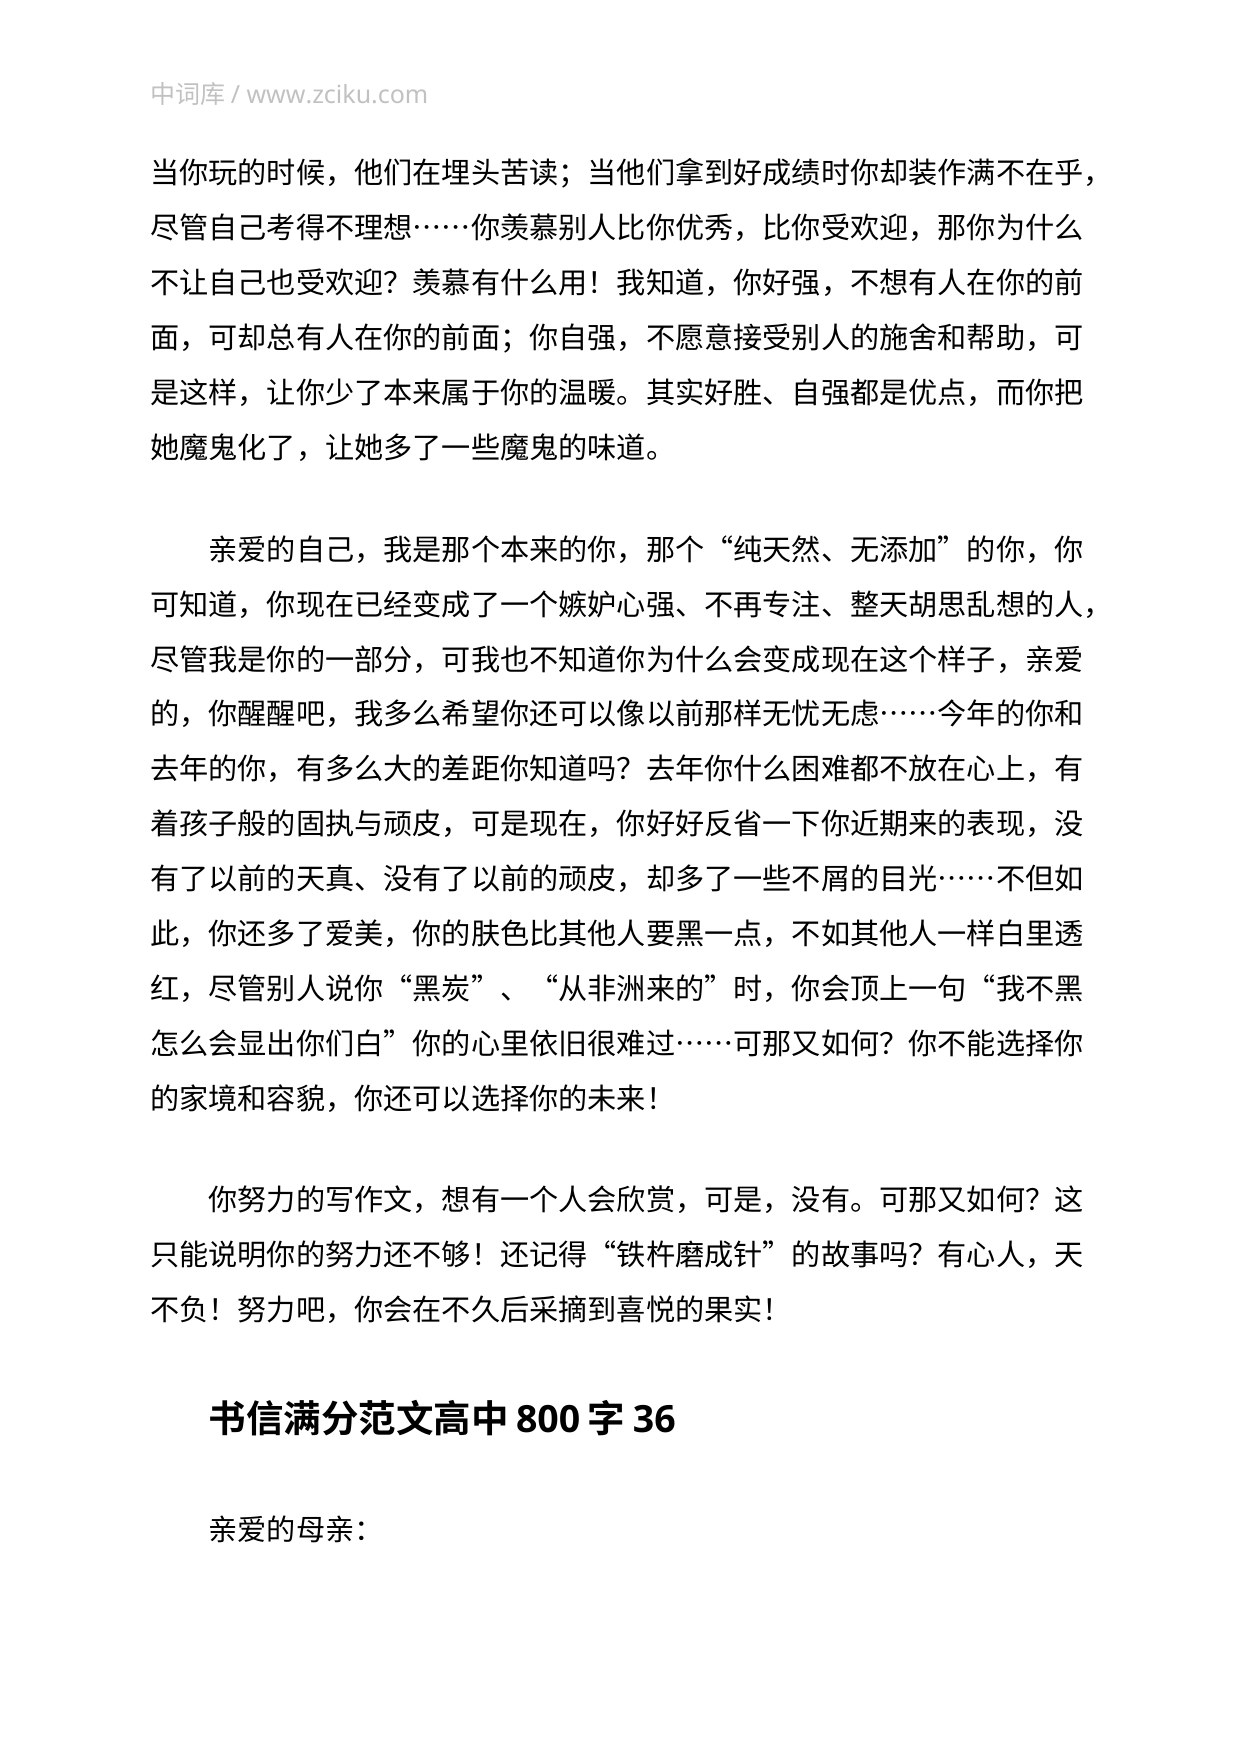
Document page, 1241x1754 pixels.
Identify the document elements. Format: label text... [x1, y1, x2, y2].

text 亲爱的自己，我是那个本来的你，那个“纯天然、无添加”的你，你可知道，你现在已经变成了一个嫉妒心强、不再专注、整天胡思乱想的人，尽管我是你的一部分，可我也不知道你为什么会变成现在这个样子，亲爱的，你醒醒吧，我多么希望你还可以像以前那样无忧无虑……今年的你和去年的你，有多么大的差距你知道吗？去年你什么困难都不放在心上，有着孩子般的固执与顽皮，可是现在，你好好反省一下你近期来的表现，没有了以前的天真、没有了以前的顽皮，却多了一些不屑的目光……不但如此，你还多了爱美，你的肤色比其他人要黑一点，不如其他人一样白里透红，尽管别人说你“黑炭”、“从非洲来的”时，你会顶上一句“我不黑怎么会显出你们白”你的心里依旧很难过……可那又如何？你不能选择你的家境和容貌，你还可以选择你的未来！ [150, 526, 1090, 1117]
text 亲爱的母亲： [150, 1506, 1090, 1548]
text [150, 150, 1090, 467]
text 你努力的写作文，想有一个人会欣赏，可是，没有。可那又如何？这只能说明你的努力还不够！还记得“铁杵磨成针”的故事吗？有心人，天不负！努力吧，你会在不久后采摘到喜悦的果实！ [150, 1177, 1090, 1329]
text 书信满分范文高中800字36 [150, 1388, 1090, 1443]
